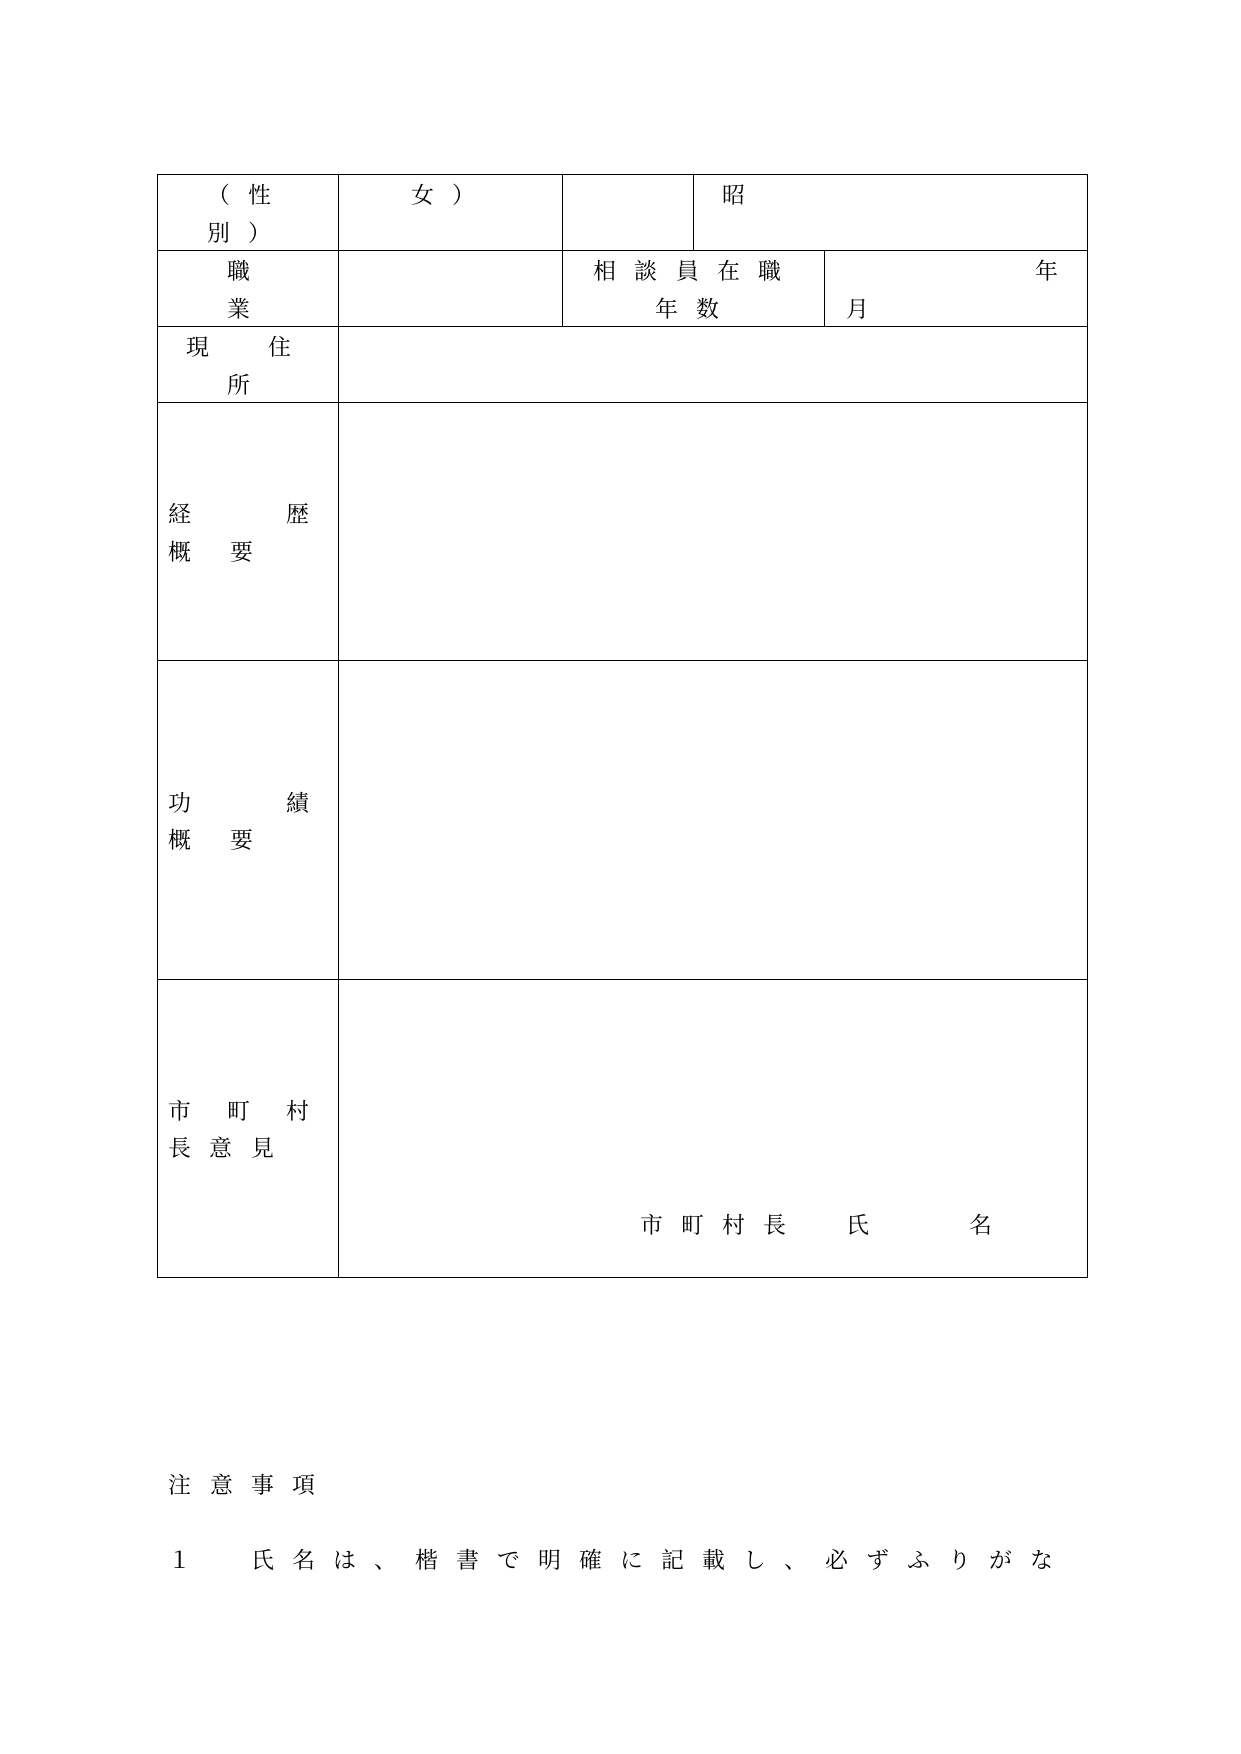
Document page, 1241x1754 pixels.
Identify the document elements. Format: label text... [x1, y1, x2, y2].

table_cell 相談員在職年数 [563, 251, 824, 326]
table_cell [339, 403, 1087, 660]
table_header ふり がな 氏 名 （性 別） [158, 175, 338, 250]
text 注意事項 [169, 1465, 1072, 1503]
table_header （男 ・ 女） [339, 175, 562, 250]
table_cell 職 業 [158, 251, 338, 326]
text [169, 1540, 1072, 1578]
table_cell 経 歴 概 要 [158, 403, 338, 660]
table_cell 年 月 [825, 251, 1087, 326]
table_cell [339, 661, 1087, 978]
table_cell [339, 251, 562, 326]
table_header 明 大 年 月 日生 満 歳 昭 [694, 175, 1087, 250]
table_cell 市町村長意見 [158, 980, 338, 1277]
table_cell 功 績 概 要 [158, 661, 338, 978]
table_cell 現 住 所 [158, 327, 338, 402]
table_cell 市町村長 氏 名 [339, 980, 1087, 1277]
table_cell [339, 327, 1087, 402]
table_header 生年月日 [563, 175, 693, 250]
